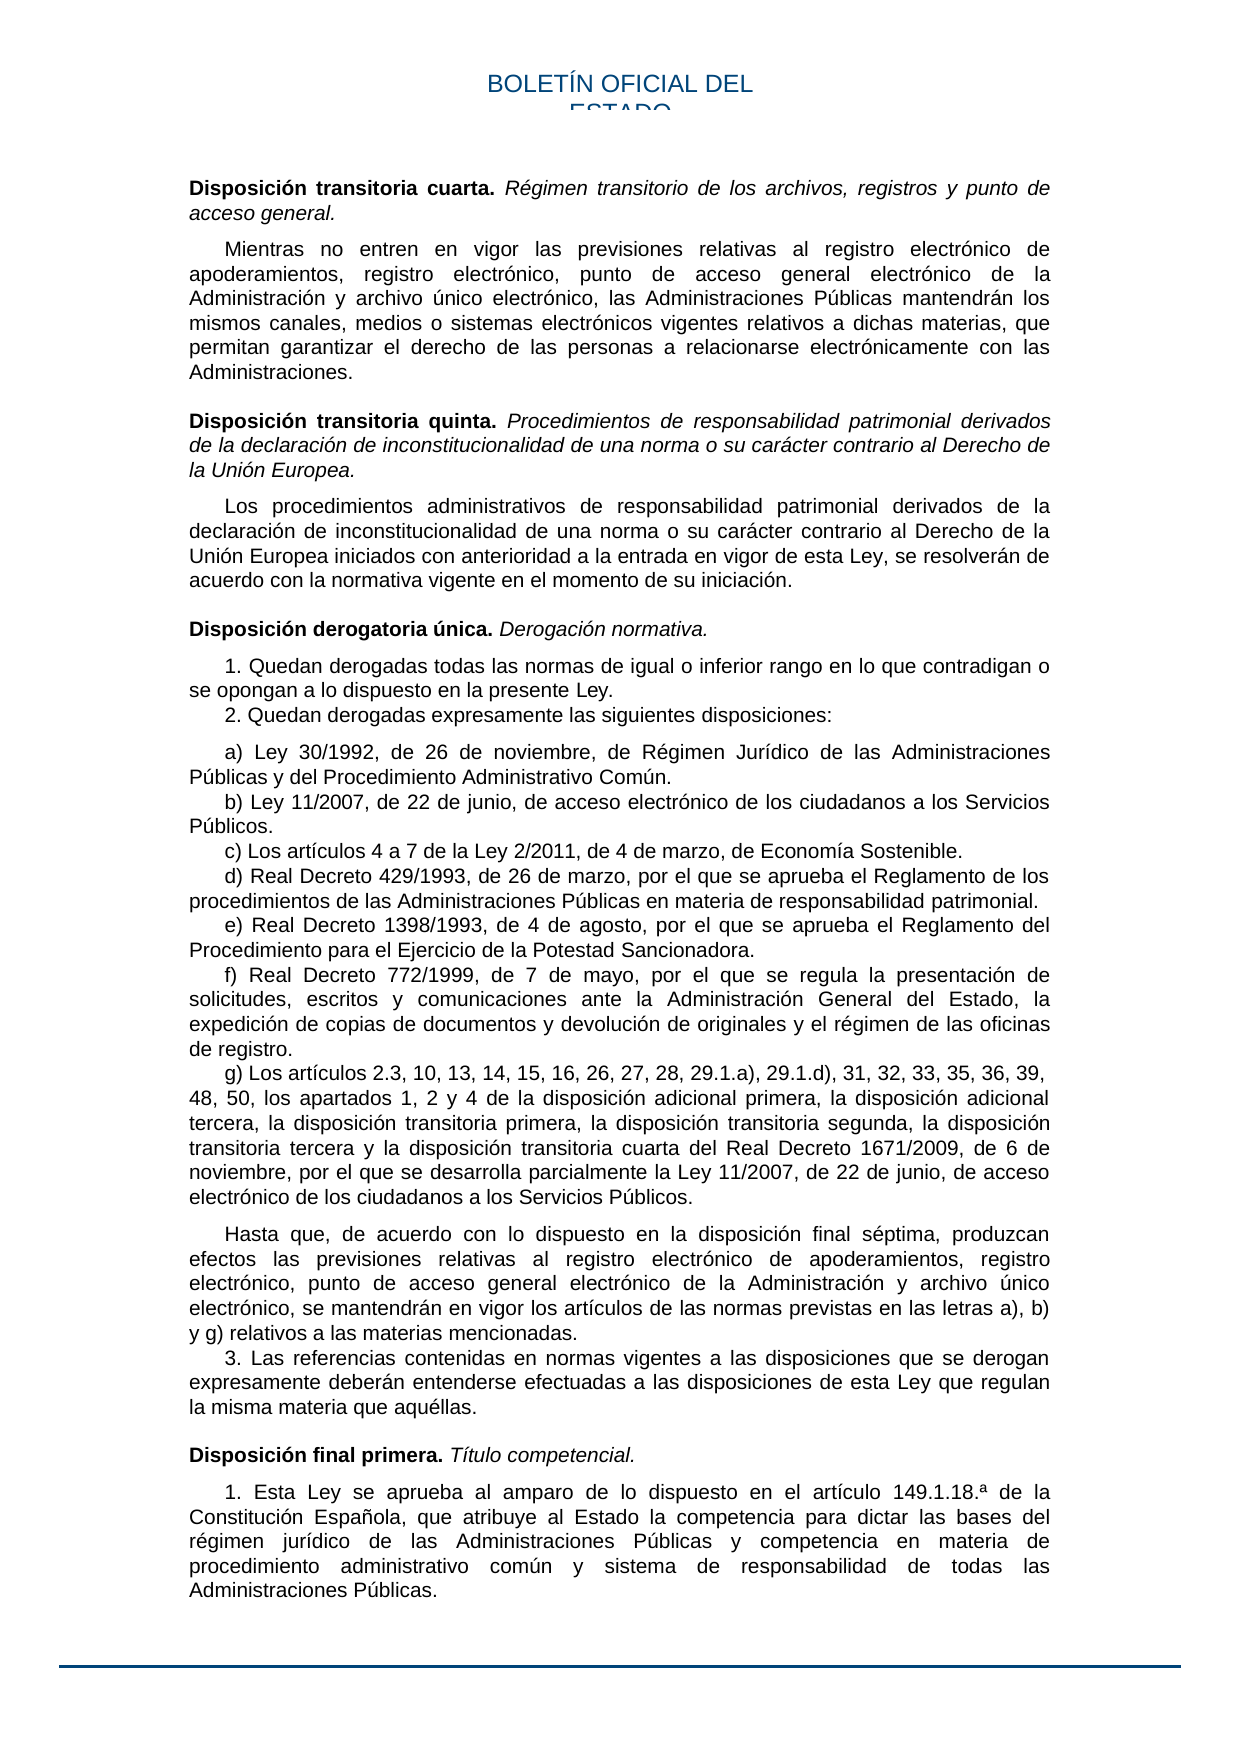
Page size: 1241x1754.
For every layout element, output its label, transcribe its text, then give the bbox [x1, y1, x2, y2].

list Real Decreto 1398/1993, de 4 de agosto, por el que se aprueba el Reglamento del Procedimiento para el Ejercicio de la Potestad Sancionadora. [189, 913, 1051, 962]
text Mientras no entren en vigor las previsiones relativas al registro electrónico de apoderamientos, registro electrónico, punto de acceso general electrónico de la Administración y archivo único electrónico, las Administraciones Públicas mantendrán los mismos canales, medios o sistemas electrónicos vigentes relativos a dichas materias, que permitan garantizar el derecho de las personas a relacionarse electrónicamente con las Administraciones. [189, 237, 1051, 384]
text Disposición final primera. Título competencial. [189, 1443, 1184, 1467]
list Real Decreto 772/1999, de 7 de mayo, por el que se regula la presentación de solicitudes, escritos y comunicaciones ante la Administración General del Estado, la expedición de copias de documentos y devolución de originales y el régimen de las oficinas de registro. [189, 963, 1051, 1060]
list Las referencias contenidas en normas vigentes a las disposiciones que se derogan expresamente deberán entenderse efectuadas a las disposiciones de esta Ley que regulan la misma materia que aquéllas. [189, 1345, 1051, 1418]
list Quedan derogadas expresamente las siguientes disposiciones: [224, 703, 1184, 727]
text Disposición transitoria cuarta. Régimen transitorio de los archivos, registros y punto de acceso general. [189, 176, 1051, 224]
text 48, 50, los apartados 1, 2 y 4 de la disposición adicional primera, la disposición adicional tercera, la disposición transitoria primera, la disposición transitoria segunda, la disposición transitoria tercera y la disposición transitoria cuarta del Real Decreto 1671/2009, de 6 de noviembre, por el que se desarrolla parcialmente la Ley 11/2007, de 22 de junio, de acceso electrónico de los ciudadanos a los Servicios Públicos. [189, 1086, 1051, 1208]
text Disposición derogatoria única. Derogación normativa. [189, 617, 1184, 641]
list Quedan derogadas todas las normas de igual o inferior rango en lo que contradigan o se opongan a lo dispuesto en la presente Ley. [189, 653, 1051, 702]
text g) Los artículos 2.3, 10, 13, 14, 15, 16, 26, 27, 28, 29.1.a), 29.1.d), 31, 32, 33, 35, 36, 39, [224, 1061, 1184, 1085]
text Disposición transitoria quinta. Procedimientos de responsabilidad patrimonial derivados de la declaración de inconstitucionalidad de una norma o su carácter contrario al Derecho de la Unión Europea. [189, 408, 1051, 482]
text Hasta que, de acuerdo con lo dispuesto en la disposición final séptima, produzcan efectos las previsiones relativas al registro electrónico de apoderamientos, registro electrónico, punto de acceso general electrónico de la Administración y archivo único electrónico, se mantendrán en vigor los artículos de las normas previstas en las letras a), b) y g) relativos a las materias mencionadas. [189, 1222, 1051, 1344]
list Esta Ley se aprueba al amparo de lo dispuesto en el artículo 149.1.18.ª de la Constitución Española, que atribuye al Estado la competencia para dictar las bases del régimen jurídico de las Administraciones Públicas y competencia en materia de procedimiento administrativo común y sistema de responsabilidad de todas las Administraciones Públicas. [189, 1480, 1051, 1602]
list Los artículos 4 a 7 de la Ley 2/2011, de 4 de marzo, de Economía Sostenible. [224, 839, 1184, 863]
list Real Decreto 429/1993, de 26 de marzo, por el que se aprueba el Reglamento de los procedimientos de las Administraciones Públicas en materia de responsabilidad patrimonial. [189, 864, 1051, 912]
list Ley 11/2007, de 22 de junio, de acceso electrónico de los ciudadanos a los Servicios Públicos. [189, 789, 1051, 838]
list Ley 30/1992, de 26 de noviembre, de Régimen Jurídico de las Administraciones Públicas y del Procedimiento Administrativo Común. [189, 740, 1051, 789]
text Los procedimientos administrativos de responsabilidad patrimonial derivados de la declaración de inconstitucionalidad de una norma o su carácter contrario al Derecho de la Unión Europea iniciados con anterioridad a la entrada en vigor de esta Ley, se resolverán de acuerdo con la normativa vigente en el momento de su iniciación. [189, 494, 1051, 592]
